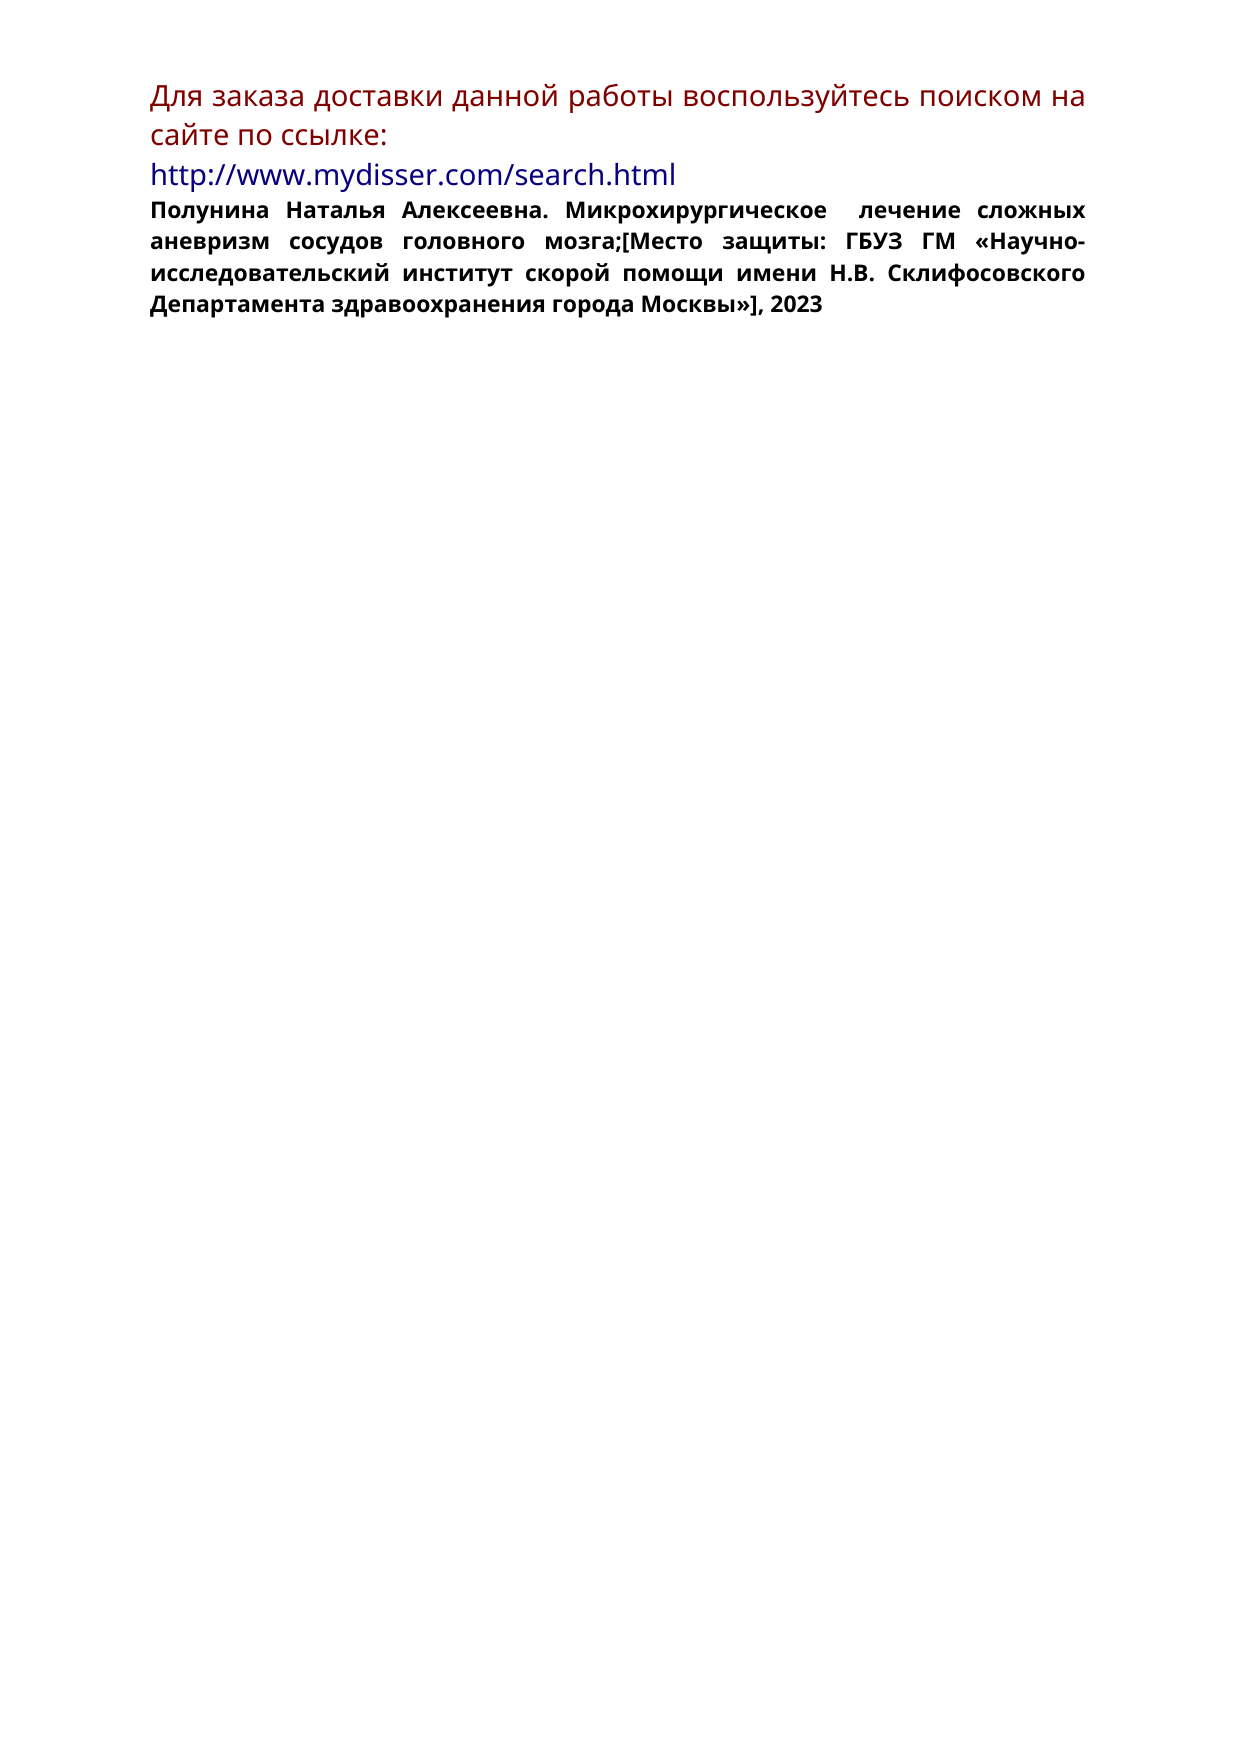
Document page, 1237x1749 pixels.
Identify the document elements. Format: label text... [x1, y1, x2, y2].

text Полунина Наталья Алексеевна. Микрохирургическое лечение сложных аневризм сосудов головного мозга;[Место защиты: ГБУЗ ГМ «Научно-исследовательский институт скорой помощи имени Н.В. Склифосовского Департамента здравоохранения города Москвы»], 2023 [150, 194, 1086, 319]
